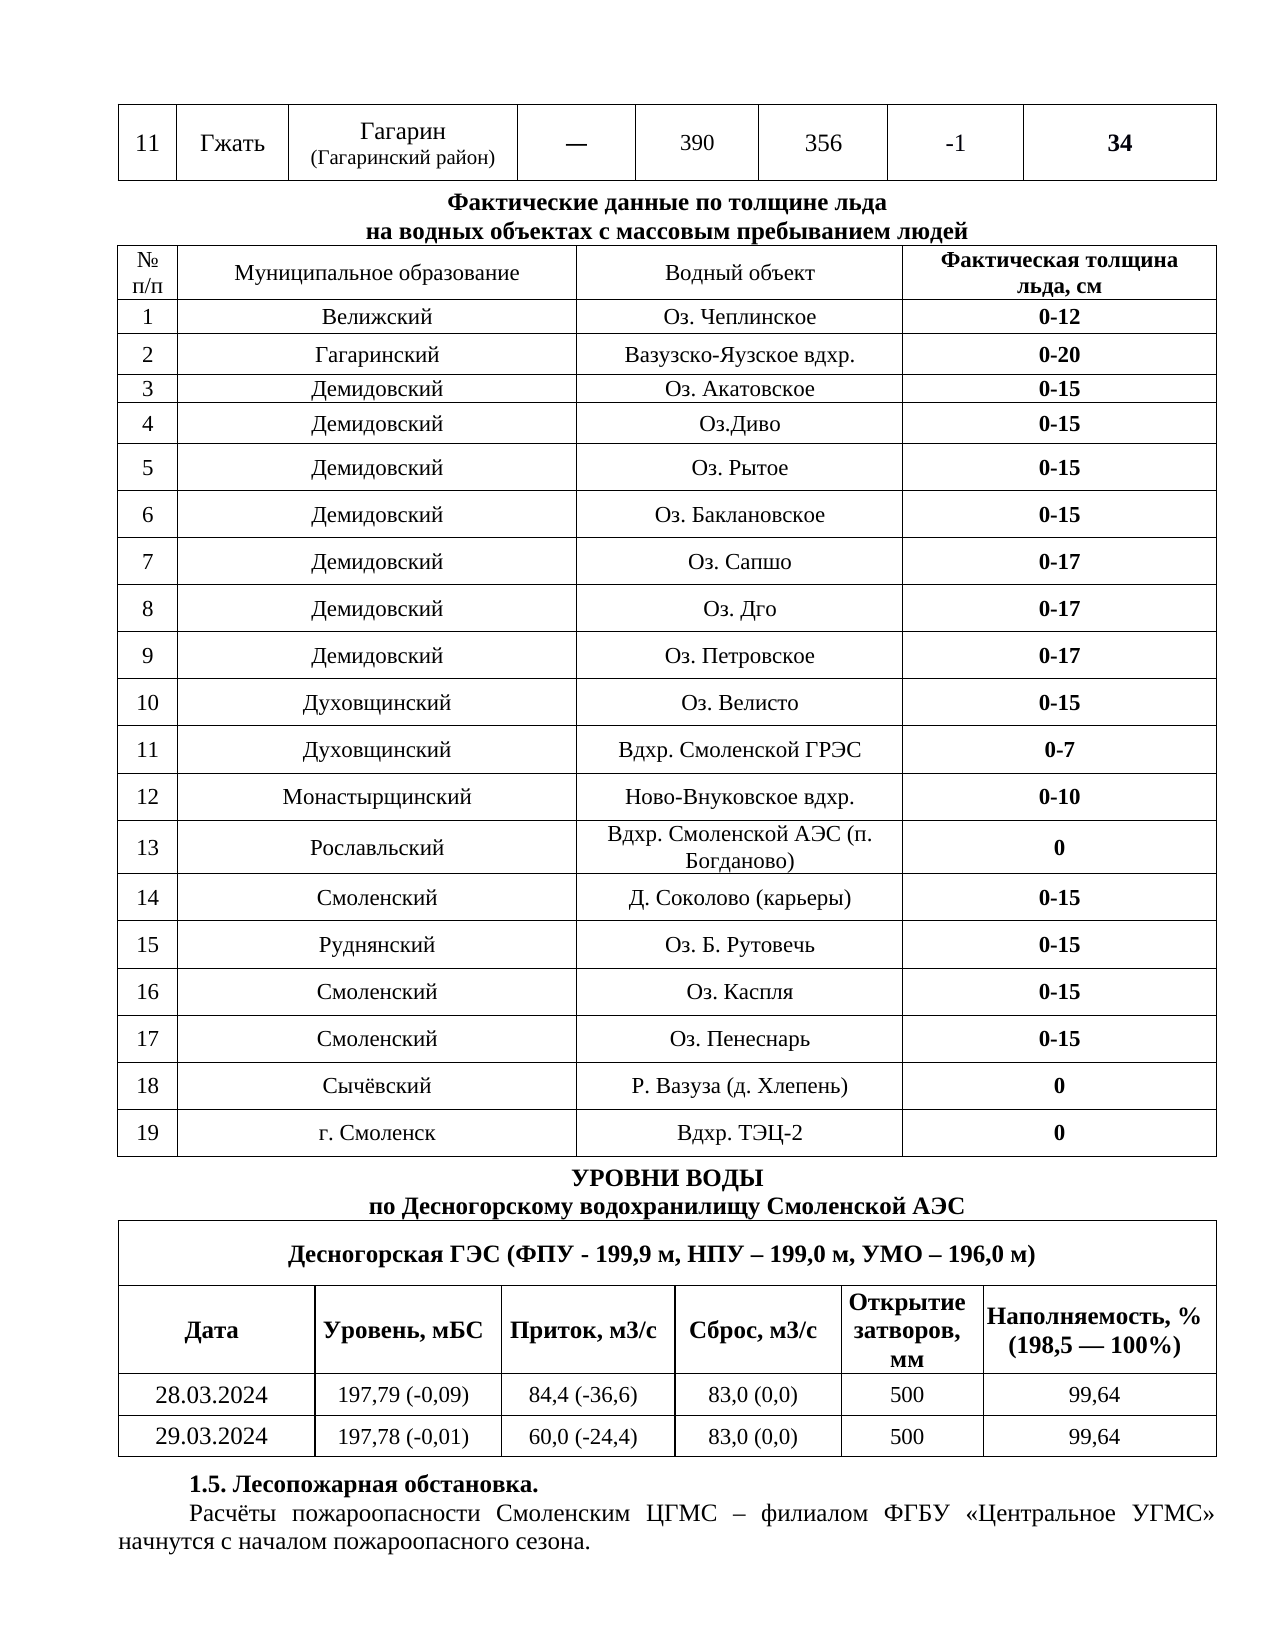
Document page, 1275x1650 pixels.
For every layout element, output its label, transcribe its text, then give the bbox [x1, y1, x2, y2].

table_cell Гагарин (Гагаринский район) [289, 105, 517, 180]
table_cell 0-15 [903, 1016, 1216, 1062]
table_cell Гжать [177, 105, 288, 180]
table_cell 0-15 [903, 375, 1216, 402]
table_cell Демидовский [178, 632, 576, 678]
table_cell 0 [903, 1110, 1216, 1156]
table_cell Оз. Баклановское [577, 491, 902, 537]
table_cell 16 [118, 969, 177, 1014]
table_cell 0-15 [903, 969, 1216, 1014]
table_cell 2 [118, 334, 177, 374]
table_header № п/п [118, 246, 177, 298]
text на водных объектах с массовым пребыванием людей [118, 216, 1216, 245]
table_cell 14 [118, 874, 177, 920]
table_cell Смоленский [178, 969, 576, 1014]
table_cell 500 [842, 1374, 983, 1415]
table_cell Р. Вазуза (д. Хлепень) [577, 1063, 902, 1109]
table_cell 34 [1024, 105, 1216, 180]
table_cell Наполняемость, % (198,5 — 100%) [984, 1286, 1216, 1373]
text УРОВНИ ВОДЫ [118, 1163, 1216, 1191]
table_cell 17 [118, 1016, 177, 1062]
table_cell Вдхр. Смоленской ГРЭС [577, 726, 902, 772]
table_cell 28.03.2024 [119, 1374, 314, 1415]
table_cell Демидовский [178, 585, 576, 631]
table_cell 0 [903, 1063, 1216, 1109]
table_cell Рославльский [178, 821, 576, 873]
table_cell 4 [118, 403, 177, 443]
table_cell Велижский [178, 300, 576, 333]
table_cell Демидовский [178, 491, 576, 537]
table_cell Оз.Диво [577, 403, 902, 443]
table_cell 1 [118, 300, 177, 333]
table_cell -1 [888, 105, 1023, 180]
table_cell Сброс, м3/с [676, 1286, 841, 1373]
table_cell 84,4 (-36,6) [502, 1374, 674, 1415]
table_cell Духовщинский [178, 679, 576, 725]
table_cell 0-17 [903, 632, 1216, 678]
table_cell 11 [118, 726, 177, 772]
table_cell 0 [903, 821, 1216, 873]
table_cell 12 [118, 774, 177, 819]
table_cell 18 [118, 1063, 177, 1109]
table_cell Уровень, мБС [316, 1286, 501, 1373]
table_cell 0-10 [903, 774, 1216, 819]
table_cell Духовщинский [178, 726, 576, 772]
text Фактические данные по толщине льда [118, 187, 1216, 216]
text Расчёты пожароопасности Смоленским ЦГМС – филиалом ФГБУ «Центральное УГМС» начнутся с началом пожароопасного сезона. [118, 1498, 1216, 1555]
table_cell 7 [118, 538, 177, 584]
table_cell 99,64 [984, 1374, 1216, 1415]
table_cell Оз. Рытое [577, 444, 902, 490]
table_cell Оз. Сапшо [577, 538, 902, 584]
table_cell 13 [118, 821, 177, 873]
table_header Муниципальное образование [178, 246, 576, 298]
text 1.5. Лесопожарная обстановка. [118, 1469, 1216, 1498]
table_cell Монастырщинский [178, 774, 576, 819]
table_cell 0-12 [903, 300, 1216, 333]
table_cell Смоленский [178, 874, 576, 920]
table_cell 83,0 (0,0) [676, 1374, 841, 1415]
table_cell Д. Соколово (карьеры) [577, 874, 902, 920]
table_header Фактическая толщина льда, см [903, 246, 1216, 298]
table_cell Демидовский [178, 444, 576, 490]
table_cell Оз. Б. Рутовечь [577, 921, 902, 967]
table_cell 0-15 [903, 444, 1216, 490]
table_cell 60,0 (-24,4) [502, 1416, 674, 1456]
table_cell Демидовский [178, 538, 576, 584]
table_cell 29.03.2024 [119, 1416, 314, 1456]
table_cell ― [518, 105, 635, 180]
table_cell 0-15 [903, 491, 1216, 537]
text по Десногорскому водохранилищу Смоленской АЭС [118, 1191, 1216, 1220]
table_cell 11 [119, 105, 176, 180]
table_cell Дата [119, 1286, 314, 1373]
table_cell Вазузско-Яузское вдхр. [577, 334, 902, 374]
table_cell Оз. Чеплинское [577, 300, 902, 333]
table_cell 356 [759, 105, 887, 180]
table_cell 6 [118, 491, 177, 537]
table_cell Руднянский [178, 921, 576, 967]
table_cell Гагаринский [178, 334, 576, 374]
table_cell Сычёвский [178, 1063, 576, 1109]
table_cell 0-15 [903, 874, 1216, 920]
table_header Водный объект [577, 246, 902, 298]
table_cell Вдхр. ТЭЦ-2 [577, 1110, 902, 1156]
table_cell Демидовский [178, 403, 576, 443]
table_cell 8 [118, 585, 177, 631]
table_cell 197,78 (-0,01) [316, 1416, 501, 1456]
table_cell Оз. Каспля [577, 969, 902, 1014]
table_cell Вдхр. Смоленской АЭС (п. Богданово) [577, 821, 902, 873]
table_cell 197,79 (-0,09) [316, 1374, 501, 1415]
table_cell 10 [118, 679, 177, 725]
table_cell 0-7 [903, 726, 1216, 772]
table_cell 9 [118, 632, 177, 678]
table_cell Оз. Петровское [577, 632, 902, 678]
table_cell 0-15 [903, 921, 1216, 967]
table_cell 99,64 [984, 1416, 1216, 1456]
table_cell Смоленский [178, 1016, 576, 1062]
table_cell 0-15 [903, 679, 1216, 725]
table_cell Приток, м3/с [502, 1286, 674, 1373]
table_cell 3 [118, 375, 177, 402]
table_cell 500 [842, 1416, 983, 1456]
table_cell 19 [118, 1110, 177, 1156]
table_cell г. Смоленск [178, 1110, 576, 1156]
table_cell 0-20 [903, 334, 1216, 374]
table_header Десногорская ГЭС (ФПУ - 199,9 м, НПУ – 199,0 м, УМО – 196,0 м) [119, 1221, 1216, 1285]
table_cell Оз. Пенеснарь [577, 1016, 902, 1062]
table_cell Ново-Внуковское вдхр. [577, 774, 902, 819]
table_cell Оз. Акатовское [577, 375, 902, 402]
table_cell 390 [636, 105, 758, 180]
table_cell 83,0 (0,0) [676, 1416, 841, 1456]
table_cell Оз. Дго [577, 585, 902, 631]
table_cell 15 [118, 921, 177, 967]
table_cell Оз. Велисто [577, 679, 902, 725]
table_cell 5 [118, 444, 177, 490]
table_cell 0-17 [903, 585, 1216, 631]
table_cell 0-17 [903, 538, 1216, 584]
table_cell Демидовский [178, 375, 576, 402]
table_cell 0-15 [903, 403, 1216, 443]
table_cell Открытие затворов, мм [842, 1286, 983, 1373]
